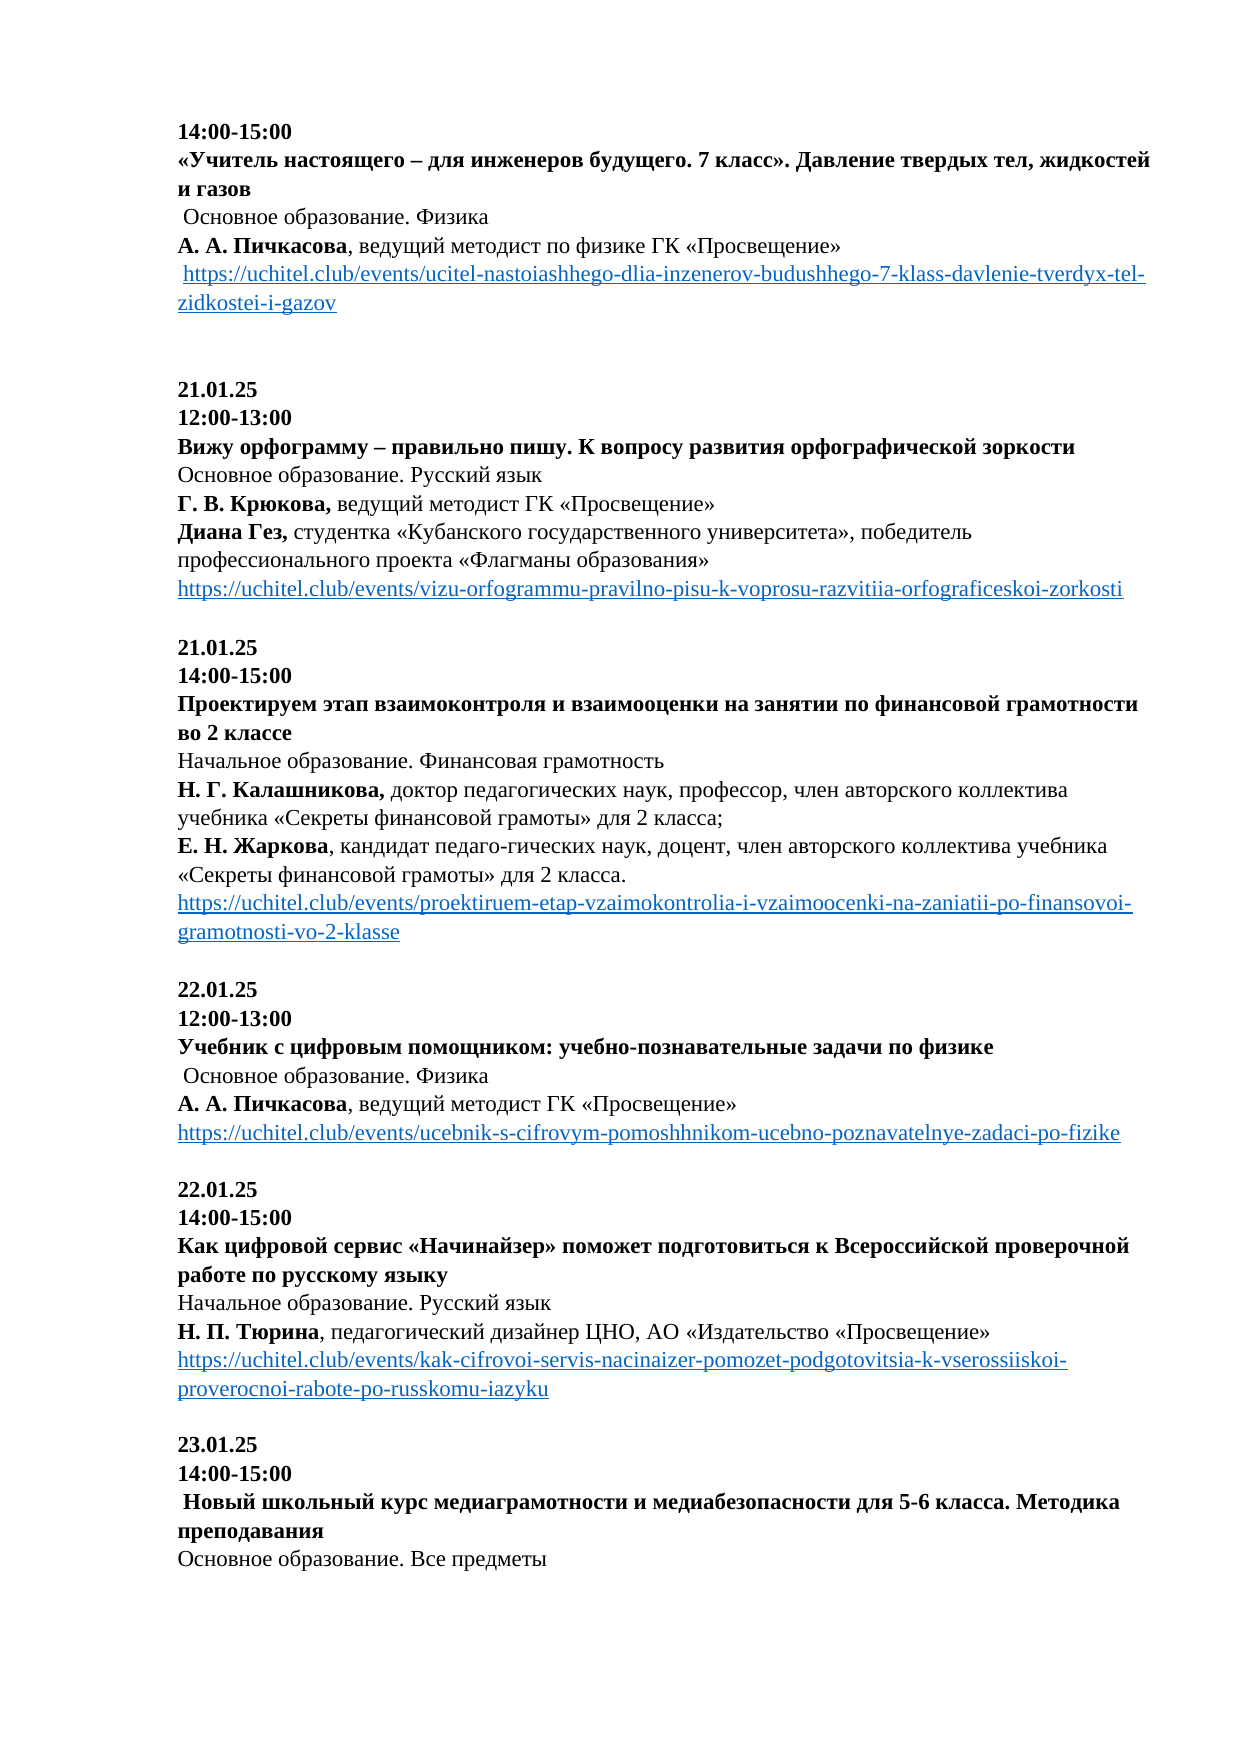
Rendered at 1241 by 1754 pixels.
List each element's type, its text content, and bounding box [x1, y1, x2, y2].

text Проектируем этап взаимоконтроля и взаимооценки на занятии по финансовой грамотности во 2 классе [177, 690, 1152, 745]
text 21.01.25 [177, 376, 1152, 402]
text Начальное образование. Финансовая грамотность [177, 747, 1152, 774]
text Основное образование. Физика [177, 203, 1152, 230]
text Основное образование. Все предметы [177, 1545, 1152, 1572]
text А. А. Пичкасова, ведущий методист ГК «Просвещение» [177, 1090, 1152, 1117]
text Г. В. Крюкова, ведущий методист ГК «Просвещение» [177, 489, 1152, 516]
text https://uchitel.club/events/vizu-orfogrammu-pravilno-pisu-k-voprosu-razvitiia-orfograficeskoi-zorkosti [177, 575, 1152, 601]
text https://uchitel.club/events/proektiruem-etap-vzaimokontrolia-i-vzaimoocenki-na-zaniatii-po-finansovoi-gramotnosti-vo-2-klasse [177, 889, 1152, 944]
text 14:00-15:00 [177, 118, 1152, 144]
text Диана Гез, студентка «Кубанского государственного университета», победитель профессионального проекта «Флагманы образования» [177, 518, 1152, 573]
text https://uchitel.club/events/ucitel-nastoiashhego-dlia-inzenerov-budushhego-7-klass-davlenie-tverdyx-tel-zidkostei-i-gazov [177, 260, 1152, 315]
text 23.01.25 [177, 1432, 1152, 1458]
text Н. П. Тюрина, педагогический дизайнер ЦНО, АО «Издательство «Просвещение» https://uchitel.club/events/kak-cifrovoi-servis-nacinaizer-pomozet-podgotovitsia-k-vserossiiskoi-proverocnoi-rabote-po-russkomu-iazyku [177, 1318, 1152, 1401]
text «Учитель настоящего – для инженеров будущего. 7 класс». Давление твердых тел, жидкостей и газов [177, 147, 1152, 201]
text Новый школьный курс медиаграмотности и медиабезопасности для 5-6 класса. Методика преподавания [177, 1488, 1152, 1543]
text Учебник с цифровым помощником: учебно-познавательные задачи по физике [177, 1033, 1152, 1060]
text https://uchitel.club/events/ucebnik-s-cifrovym-pomoshhnikom-ucebno-poznavatelnye-zadaci-po-fizike [177, 1119, 1152, 1145]
text Основное образование. Русский язык [177, 461, 1152, 487]
text Как цифровой сервис «Начинайзер» поможет подготовиться к Всероссийской проверочной работе по русскому языку [177, 1232, 1152, 1287]
text 22.01.25 [177, 977, 1152, 1003]
text А. А. Пичкасова, ведущий методист по физике ГК «Просвещение» [177, 232, 1152, 258]
text Начальное образование. Русский язык [177, 1289, 1152, 1316]
text 14:00-15:00 [177, 1204, 1152, 1230]
text 22.01.25 [177, 1176, 1152, 1202]
text 12:00-13:00 [177, 1005, 1152, 1031]
text Н. Г. Калашникова, доктор педагогических наук, профессор, член авторского коллектива учебника «Секреты финансовой грамоты» для 2 класса; [177, 776, 1152, 831]
text 21.01.25 [177, 633, 1152, 660]
text Вижу орфограмму – правильно пишу. К вопросу развития орфографической зоркости [177, 433, 1152, 459]
text Основное образование. Физика [177, 1062, 1152, 1088]
text 14:00-15:00 [177, 1460, 1152, 1486]
text Е. Н. Жаркова, кандидат педаго-гических наук, доцент, член авторского коллектива учебника «Секреты финансовой грамоты» для 2 класса. [177, 833, 1152, 887]
text 12:00-13:00 [177, 404, 1152, 431]
text 14:00-15:00 [177, 662, 1152, 688]
